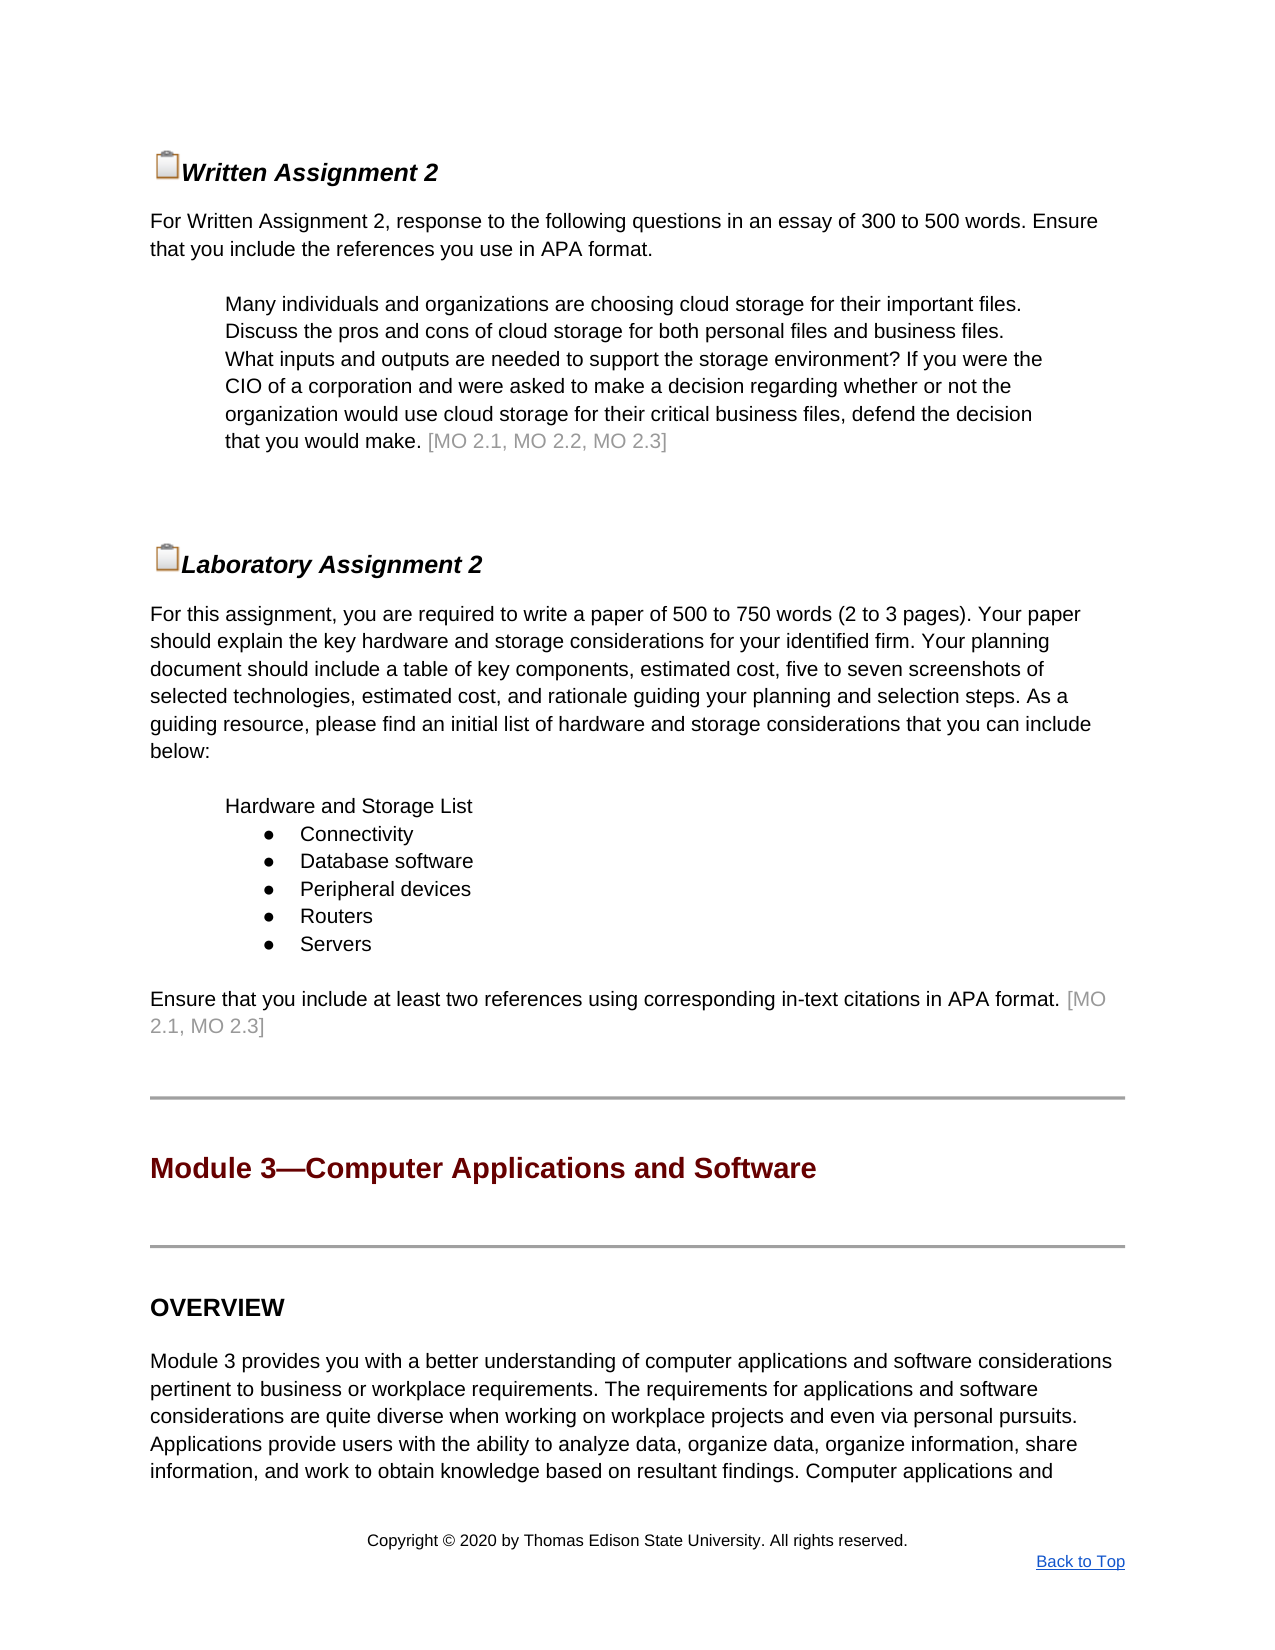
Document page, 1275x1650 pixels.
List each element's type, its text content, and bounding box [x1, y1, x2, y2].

list Servers [262, 931, 1125, 955]
text Many individuals and organizations are choosing cloud storage for their important files. Discuss the pros and cons of cloud storage for both personal files and business files. What inputs and outputs are needed to support the storage environment? If you were the CIO of a corporation and were asked to make a decision regarding whether or not the organization would use cloud storage for their critical business files, defend the decision that you would make. [MO 2.1, MO 2.2, MO 2.3] [225, 292, 1050, 453]
subtitle Laboratory Assignment 2 [150, 542, 1116, 579]
picture [150, 150, 182, 182]
text Ensure that you include at least two references using corresponding in-text citations in APA format. [MO 2.1, MO 2.3] [150, 986, 1125, 1038]
subtitle OVERVIEW [150, 1293, 1116, 1322]
list Routers [262, 904, 1125, 928]
subtitle Written Assignment 2 [150, 150, 1116, 187]
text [150, 1349, 1125, 1483]
list Connectivity [262, 821, 1125, 845]
text For Written Assignment 2, response to the following questions in an essay of 300 to 500 words. Ensure that you include the references you use in APA format. [150, 209, 1125, 288]
list Peripheral devices [262, 876, 1125, 900]
subtitle Module 3—Computer Applications and Software [150, 1151, 1125, 1185]
text For this assignment, you are required to write a paper of 500 to 750 words (2 to 3 pages). Your paper should explain the key hardware and storage considerations for your identified firm. Your planning document should include a table of key components, estimated cost, five to seven screenshots of selected technologies, estimated cost, and rationale guiding your planning and selection steps. As a guiding resource, please find an initial list of hardware and storage considerations that you can include below: [150, 601, 1125, 763]
text Hardware and Storage List [225, 794, 1125, 818]
list Database software [262, 849, 1125, 873]
picture [150, 542, 182, 574]
